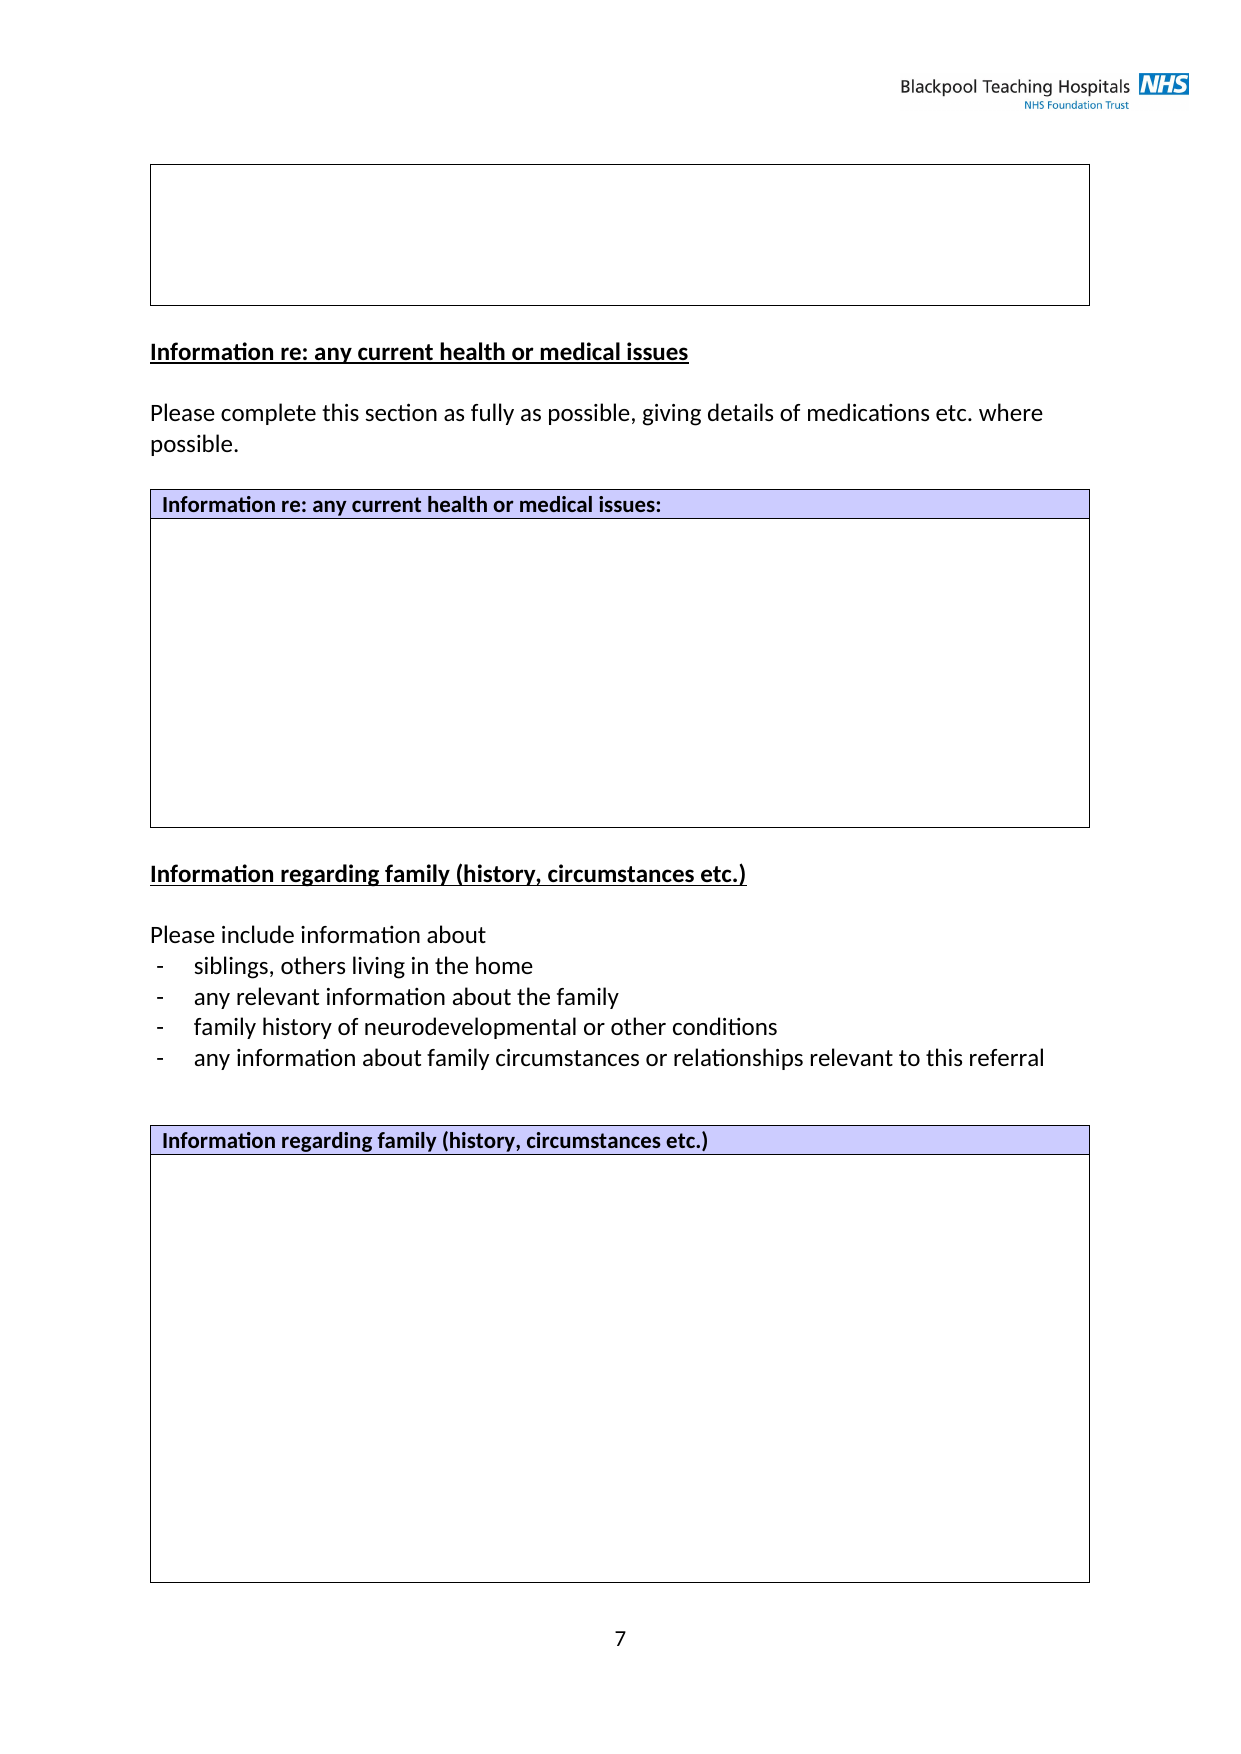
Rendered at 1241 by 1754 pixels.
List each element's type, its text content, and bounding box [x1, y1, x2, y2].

list any information about family circumstances or relationships relevant to this referral [156, 1042, 1090, 1072]
text Information re: any current health or medical issues [150, 336, 1090, 367]
list family history of neurodevelopmental or other conditions [156, 1011, 1090, 1042]
picture [900, 73, 1189, 111]
list siblings, others living in the home [156, 950, 1090, 981]
table_cell [151, 165, 1089, 304]
list any relevant information about the family [156, 981, 1090, 1011]
table_cell [151, 519, 1089, 827]
text Please complete this section as fully as possible, giving details of medications etc. where possible. [150, 397, 1090, 458]
text Information regarding family (history, circumstances etc.) [150, 859, 1090, 889]
table_cell [151, 1155, 1089, 1582]
text Please include information about [150, 920, 1090, 950]
table_header Information regarding family (history, circumstances etc.) [151, 1126, 1089, 1154]
table_header Information re: any current health or medical issues: [151, 490, 1089, 518]
